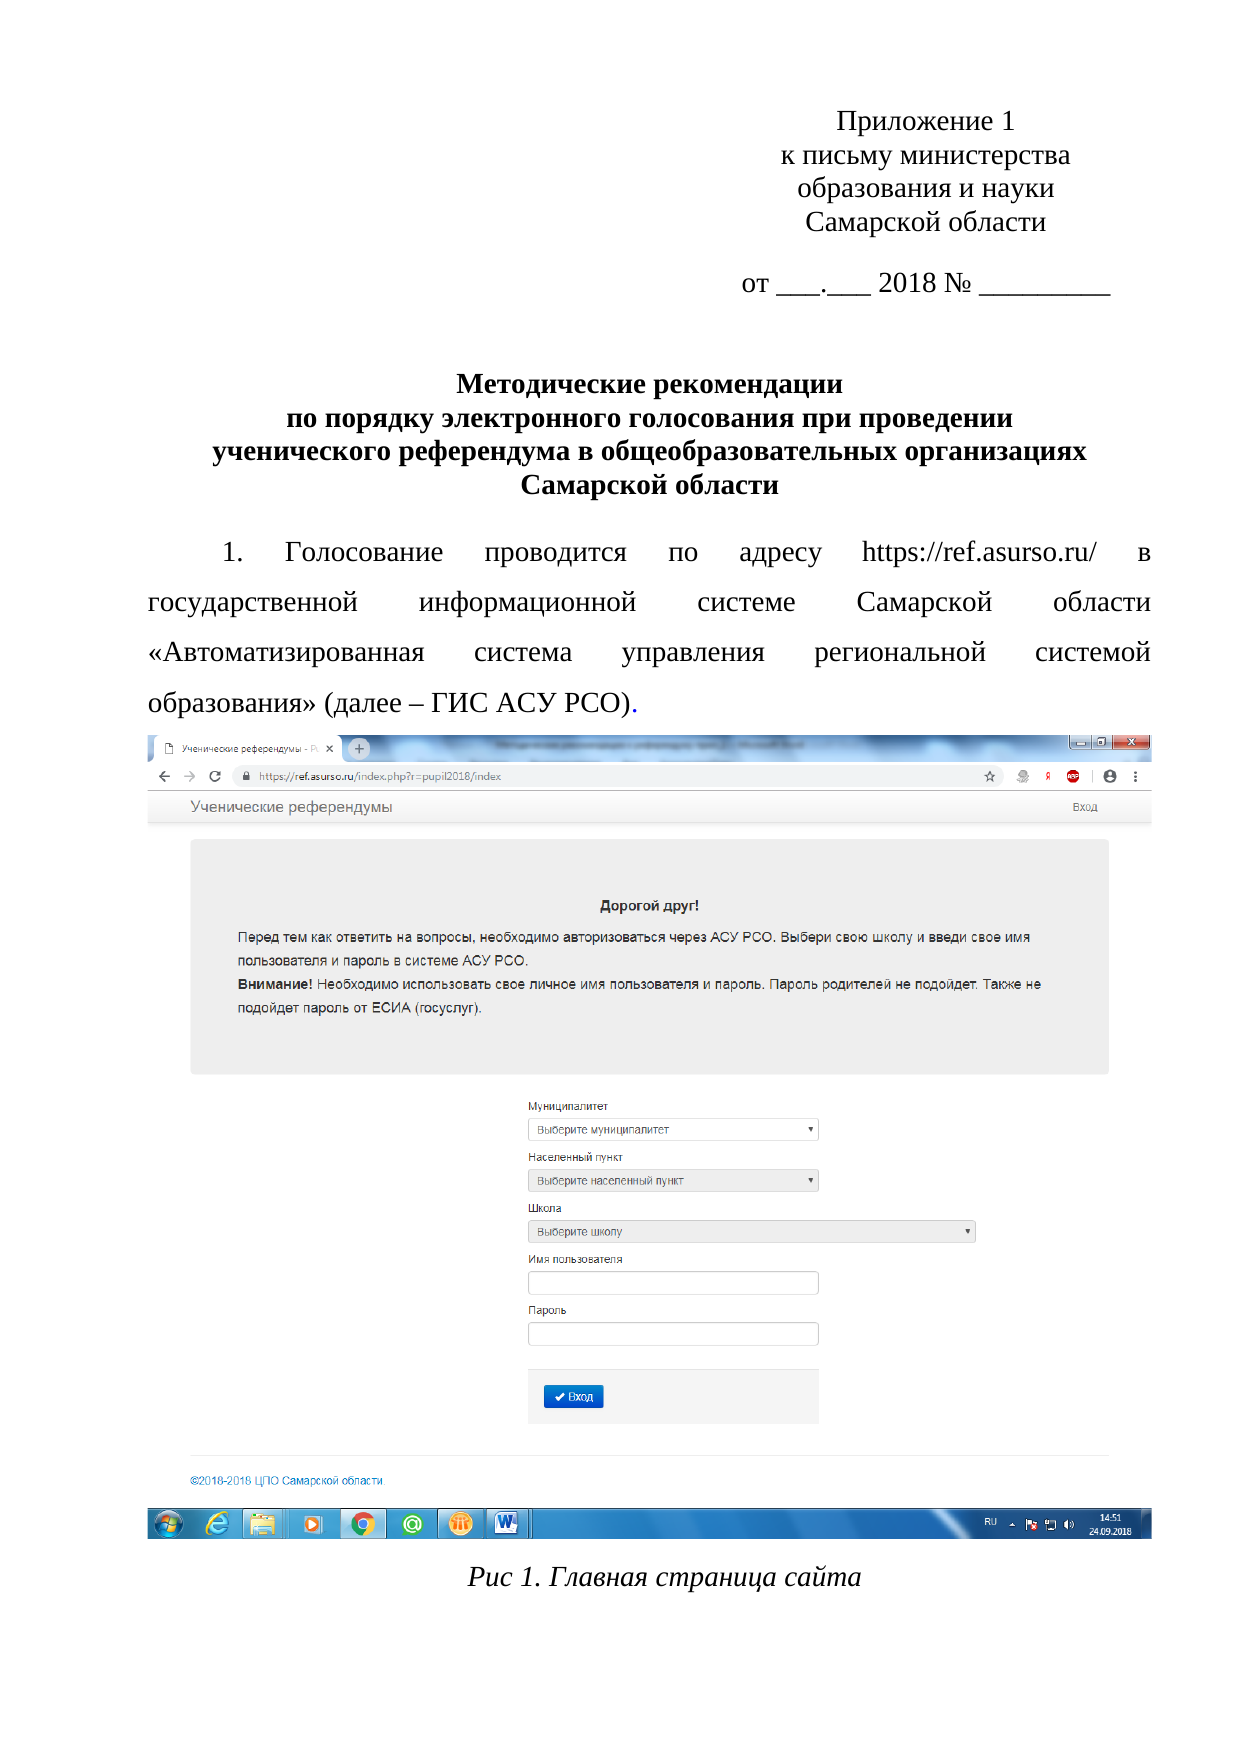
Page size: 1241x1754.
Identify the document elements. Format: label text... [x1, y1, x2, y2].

text 1. Голосование проводится по адресу https://ref.asurso.ru/ в государственной информационной системе Самарской области «Автоматизированная система управления региональной системой образования» (далее – ГИС АСУ РСО). [148, 534, 1152, 718]
picture [147, 735, 1152, 1539]
text от ___.___ 2018 № _________ [691, 266, 1160, 299]
text Приложение 1 к письму министерства образования и науки Самарской области [691, 103, 1160, 266]
text Методические рекомендации [148, 366, 1152, 400]
text по порядку электронного голосования при проведении [148, 400, 1152, 433]
text ученического референдума в общеобразовательных организациях Самарской области [148, 433, 1152, 500]
text Рис 1. Главная страница сайта [177, 1559, 1152, 1592]
